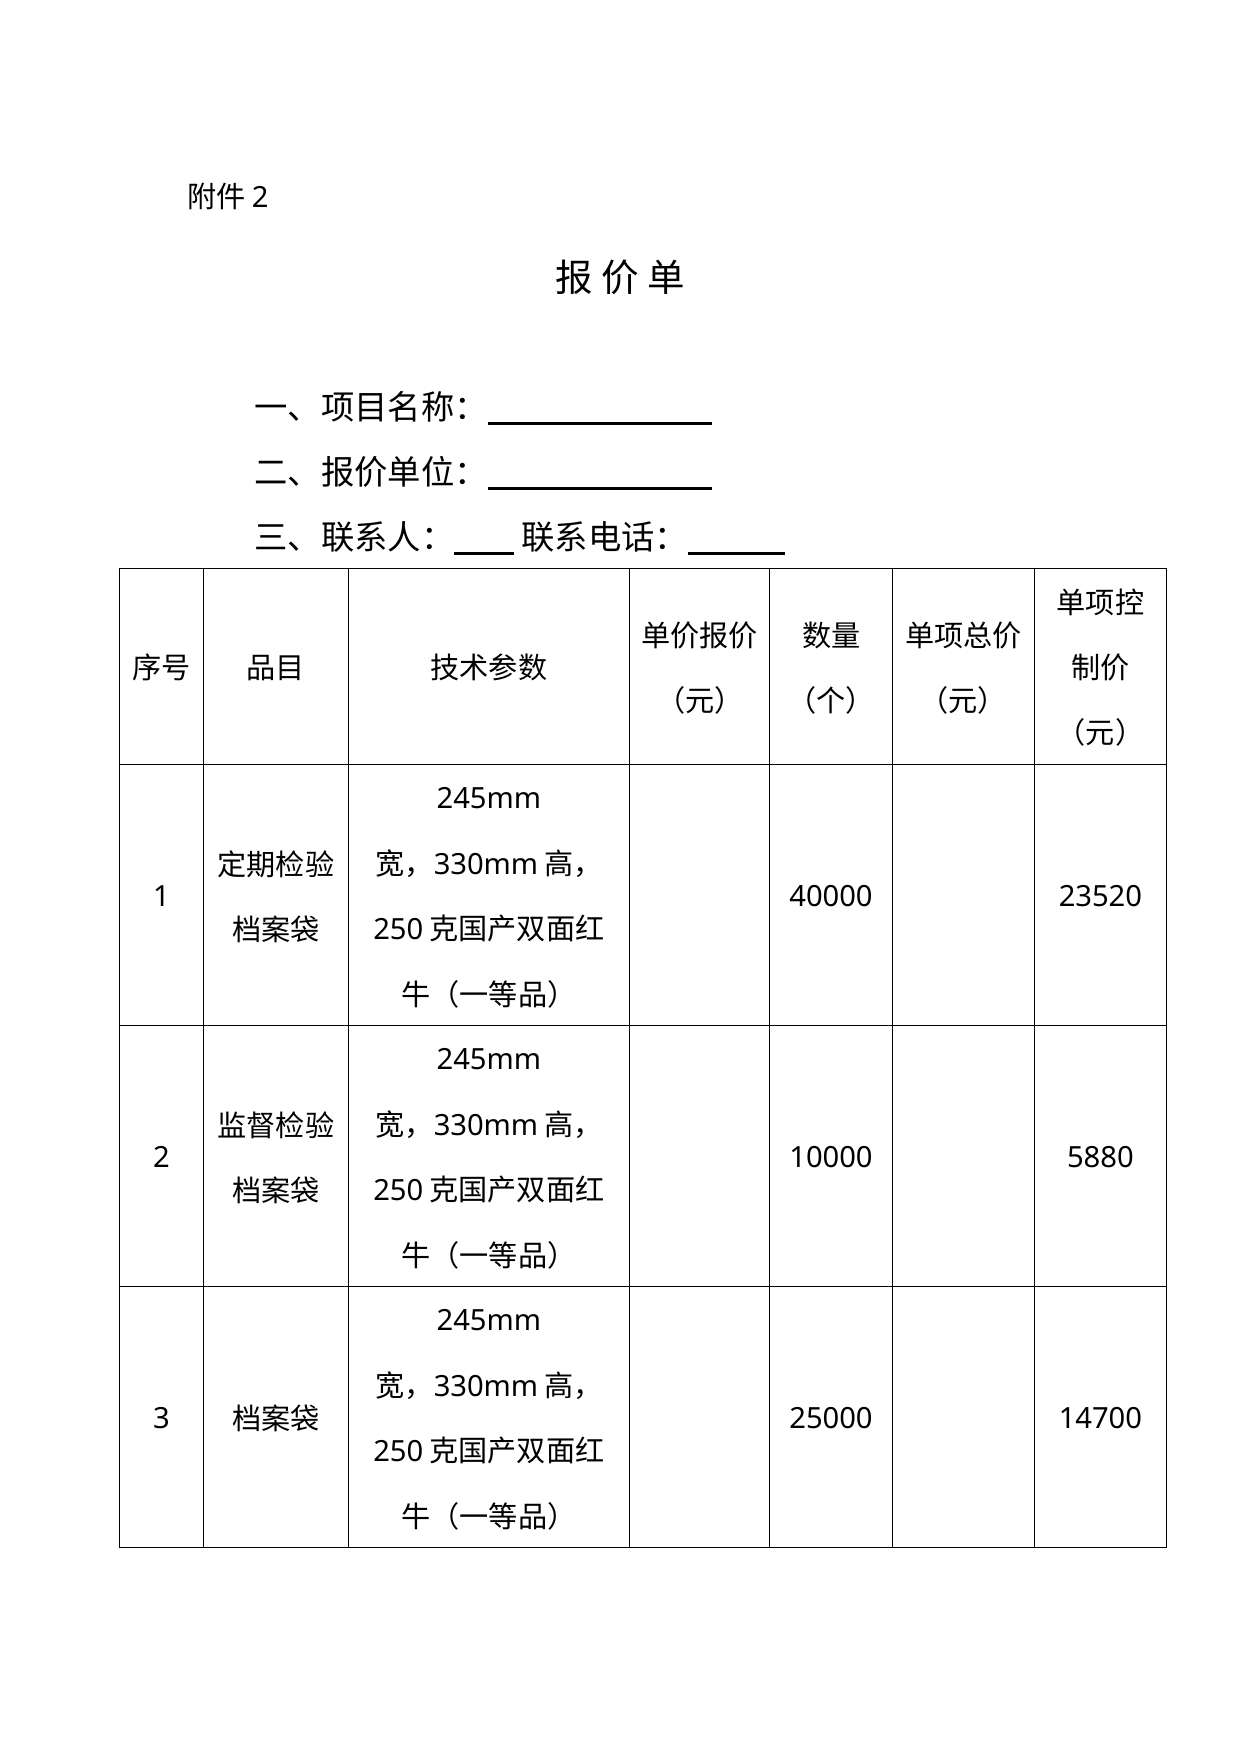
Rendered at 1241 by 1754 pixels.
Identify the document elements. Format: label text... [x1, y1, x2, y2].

table_cell 监督检验档案袋 [204, 1026, 348, 1286]
table_header 单价报价（元） [630, 569, 769, 764]
table_cell 14700 [1035, 1287, 1166, 1547]
table_header 序号 [120, 569, 203, 764]
table_cell 1 [120, 765, 203, 1025]
table_cell 档案袋 [204, 1287, 348, 1547]
table_cell [893, 765, 1034, 1025]
table_header 单项控制价（元） [1035, 569, 1166, 764]
table_cell [893, 1287, 1034, 1547]
table_header 单项总价（元） [893, 569, 1034, 764]
table_cell 23520 [1035, 765, 1166, 1025]
table_cell 245mm宽，330mm高， 250克国产双面红牛（一等品） [349, 765, 629, 1025]
table_cell 10000 [770, 1026, 892, 1286]
text 附件2 [187, 162, 1053, 227]
table_cell 3 [120, 1287, 203, 1547]
table_cell 25000 [770, 1287, 892, 1547]
text 报 价 单 [187, 243, 1053, 308]
table_cell 245mm宽，330mm高， 250克国产双面红牛（一等品） [349, 1026, 629, 1286]
table_header 品目 [204, 569, 348, 764]
list 二、报价单位： [187, 438, 1053, 503]
list 三、联系人： 联系电话： [187, 503, 1053, 568]
list 一、项目名称： [187, 373, 1053, 438]
table_cell 5880 [1035, 1026, 1166, 1286]
table_cell 245mm宽，330mm高， 250克国产双面红牛（一等品） [349, 1287, 629, 1547]
table_header 技术参数 [349, 569, 629, 764]
table_cell 定期检验档案袋 [204, 765, 348, 1025]
table_cell [630, 1026, 769, 1286]
table_cell 40000 [770, 765, 892, 1025]
table_header 数量（个） [770, 569, 892, 764]
table_cell [893, 1026, 1034, 1286]
table_cell [630, 1287, 769, 1547]
table_cell [630, 765, 769, 1025]
table_cell 2 [120, 1026, 203, 1286]
